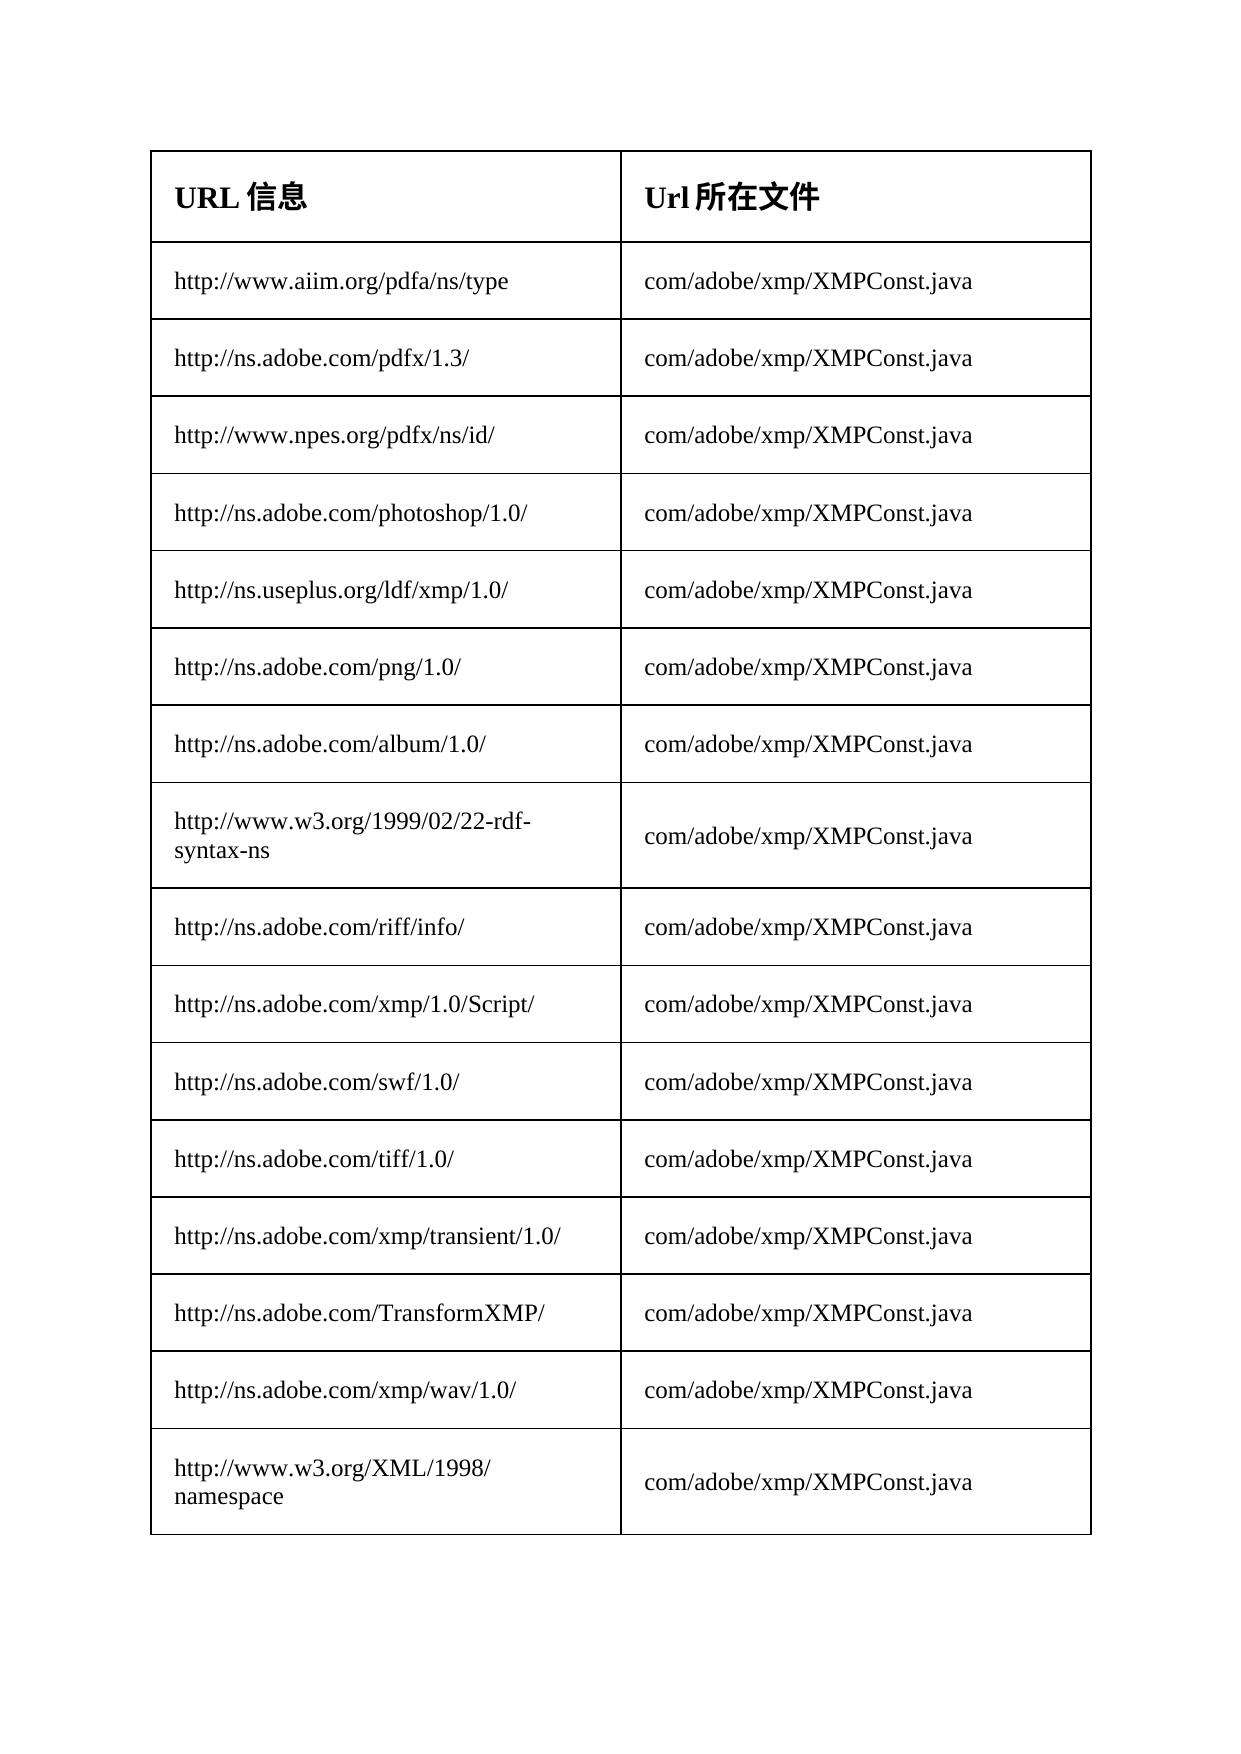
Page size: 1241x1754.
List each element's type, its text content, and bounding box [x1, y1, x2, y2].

table_cell com/adobe/xmp/XMPConst.java [622, 1121, 1090, 1196]
table_cell http://ns.adobe.com/pdfx/1.3/ [152, 320, 620, 395]
table_cell http://ns.adobe.com/album/1.0/ [152, 706, 620, 781]
table_cell com/adobe/xmp/XMPConst.java [622, 474, 1090, 550]
table_cell http://www.w3.org/1999/02/22-rdf-syntax-ns [152, 783, 620, 887]
table_cell com/adobe/xmp/XMPConst.java [622, 1198, 1090, 1273]
table_cell com/adobe/xmp/XMPConst.java [622, 629, 1090, 704]
table_cell http://ns.adobe.com/TransformXMP/ [152, 1275, 620, 1350]
table_cell com/adobe/xmp/XMPConst.java [622, 397, 1090, 473]
table_cell http://ns.adobe.com/swf/1.0/ [152, 1043, 620, 1119]
table_cell http://ns.adobe.com/png/1.0/ [152, 629, 620, 704]
table_cell com/adobe/xmp/XMPConst.java [622, 706, 1090, 781]
table_cell http://ns.adobe.com/xmp/wav/1.0/ [152, 1352, 620, 1428]
table_cell http://ns.adobe.com/xmp/1.0/Script/ [152, 966, 620, 1042]
table_cell com/adobe/xmp/XMPConst.java [622, 1043, 1090, 1119]
table_cell com/adobe/xmp/XMPConst.java [622, 783, 1090, 887]
table_cell http://www.npes.org/pdfx/ns/id/ [152, 397, 620, 473]
table_cell http://www.aiim.org/pdfa/ns/type [152, 243, 620, 318]
table_header Url所在文件 [622, 152, 1090, 241]
table_cell http://ns.adobe.com/xmp/transient/1.0/ [152, 1198, 620, 1273]
table_cell http://ns.adobe.com/photoshop/1.0/ [152, 474, 620, 550]
table_cell http://ns.adobe.com/riff/info/ [152, 889, 620, 964]
table_cell http://www.w3.org/XML/1998/namespace [152, 1429, 620, 1533]
table_cell com/adobe/xmp/XMPConst.java [622, 551, 1090, 627]
table_cell com/adobe/xmp/XMPConst.java [622, 1352, 1090, 1428]
table_cell com/adobe/xmp/XMPConst.java [622, 889, 1090, 964]
table_cell http://ns.useplus.org/ldf/xmp/1.0/ [152, 551, 620, 627]
table_header URL信息 [152, 152, 620, 241]
table_cell com/adobe/xmp/XMPConst.java [622, 966, 1090, 1042]
table_cell http://ns.adobe.com/tiff/1.0/ [152, 1121, 620, 1196]
table_cell com/adobe/xmp/XMPConst.java [622, 243, 1090, 318]
table_cell com/adobe/xmp/XMPConst.java [622, 320, 1090, 395]
table_cell com/adobe/xmp/XMPConst.java [622, 1429, 1090, 1533]
table_cell com/adobe/xmp/XMPConst.java [622, 1275, 1090, 1350]
